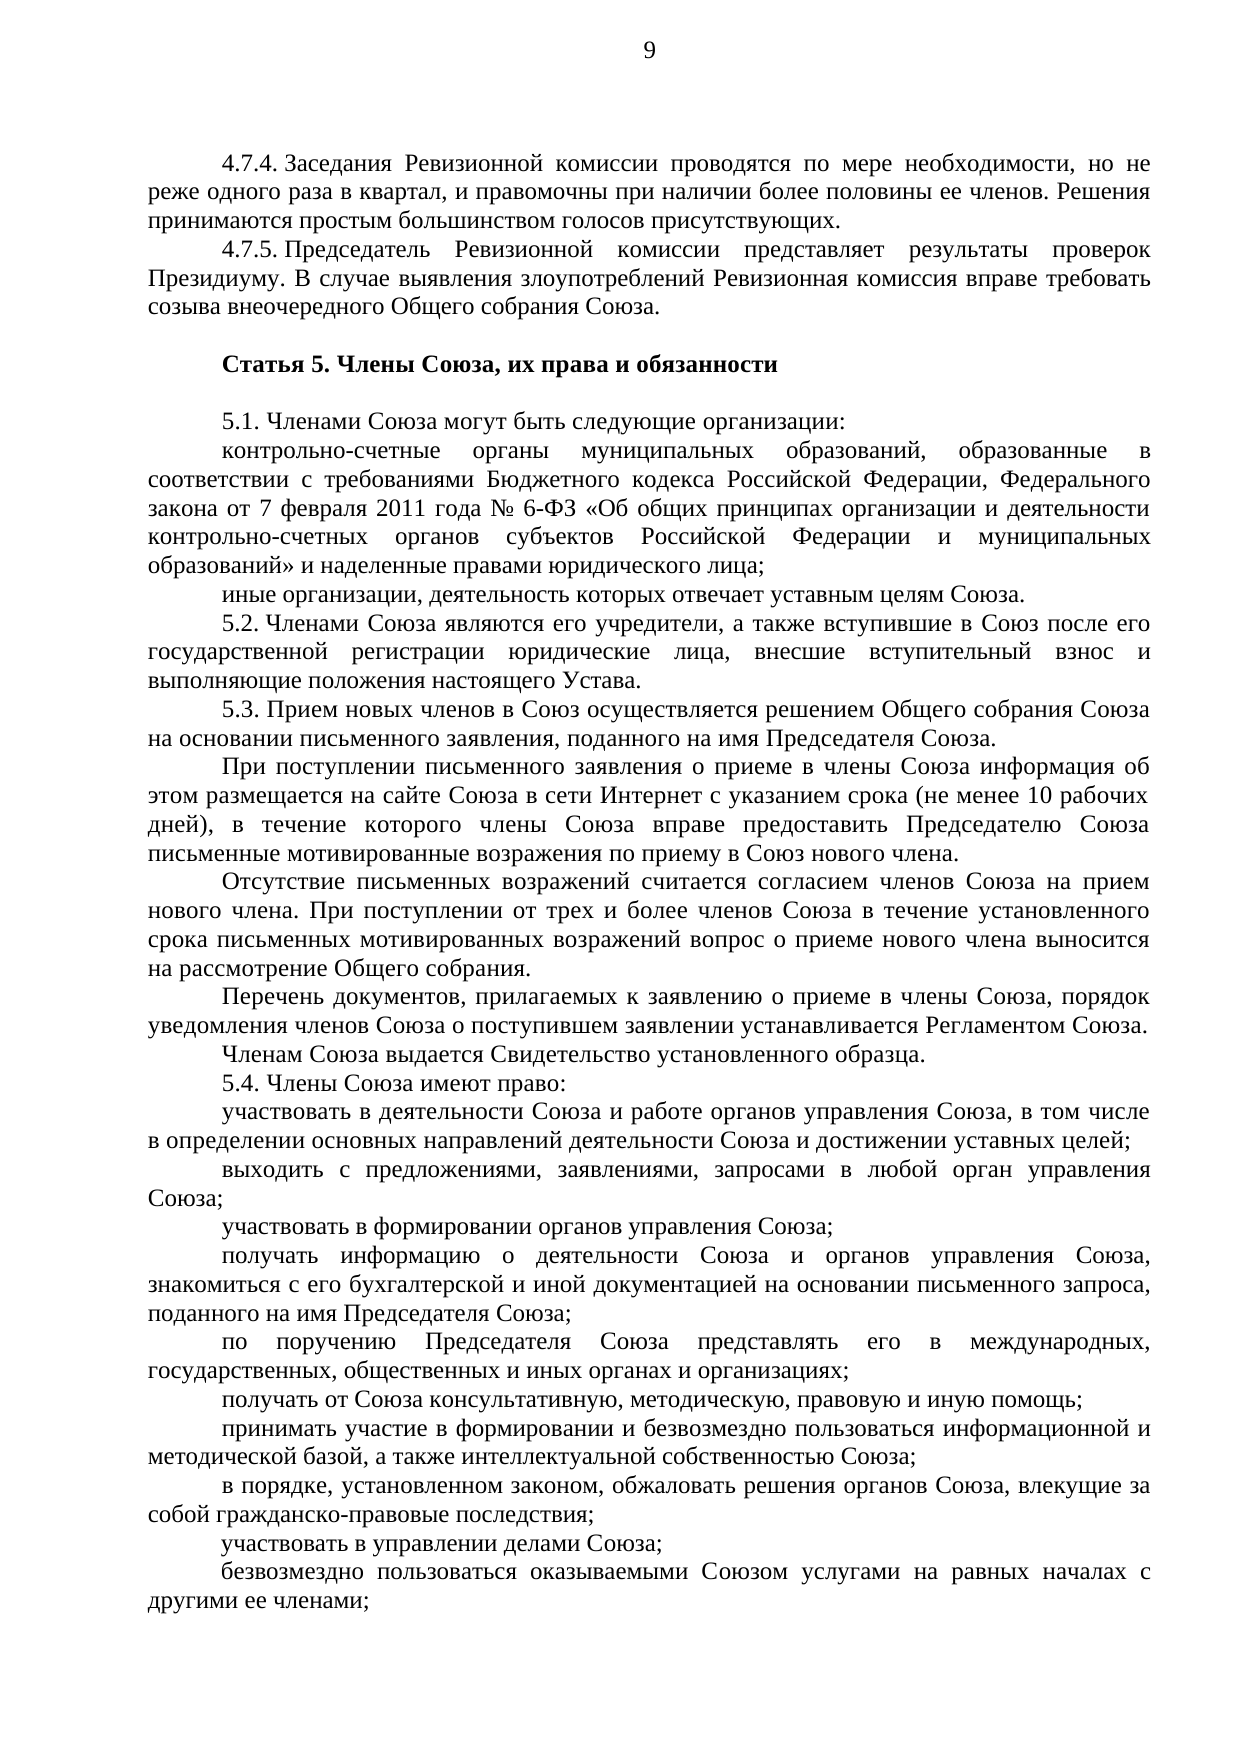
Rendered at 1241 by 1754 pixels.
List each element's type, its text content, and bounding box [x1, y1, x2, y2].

text Членам Союза выдается Свидетельство установленного образца. [148, 1039, 1152, 1068]
text в порядке, установленном законом, обжаловать решения органов Союза, влекущие за собой гражданско-правовые последствия; [148, 1470, 1152, 1528]
text Отсутствие письменных возражений считается согласием членов Союза на прием нового члена. При поступлении от трех и более членов Союза в течение установленного срока письменных мотивированных возражений вопрос о приеме нового члена выносится на рассмотрение Общего собрания. [148, 866, 1152, 981]
text участвовать в управлении делами Союза; [148, 1528, 1152, 1556]
text участвовать в формировании органов управления Союза; [148, 1211, 1152, 1240]
text принимать участие в формировании и безвозмездно пользоваться информационной и методической базой, а также интеллектуальной собственностью Союза; [148, 1413, 1152, 1470]
text иные организации, деятельность которых отвечает уставным целям Союза. [148, 579, 1152, 608]
text При поступлении письменного заявления о приеме в члены Союза информация об этом размещается на сайте Союза в сети Интернет с указанием срока (не менее 10 рабочих дней), в течение которого члены Союза вправе предоставить Председателю Союза письменные мотивированные возражения по приему в Союз нового члена. [148, 751, 1152, 866]
text 5.3. Прием новых членов в Союз осуществляется решением Общего собрания Союза на основании письменного заявления, поданного на имя Председателя Союза. [148, 694, 1152, 751]
text по поручению Председателя Союза представлять его в международных, государственных, общественных и иных органах и организациях; [148, 1326, 1152, 1384]
text получать от Союза консультативную, методическую, правовую и иную помощь; [148, 1384, 1152, 1413]
text выходить с предложениями, заявлениями, запросами в любой орган управления Союза; [148, 1154, 1152, 1211]
text 5.2. Членами Союза являются его учредители, а также вступившие в Союз после его государственной регистрации юридические лица, внесшие вступительный взнос и выполняющие положения настоящего Устава. [148, 608, 1152, 694]
text получать информацию о деятельности Союза и органов управления Союза, знакомиться с его бухгалтерской и иной документацией на основании письменного запроса, поданного на имя Председателя Союза; [148, 1240, 1152, 1326]
text безвозмездно пользоваться оказываемыми Союзом услугами на равных началах с другими ее членами; [148, 1556, 1152, 1614]
text контрольно-счетные органы муниципальных образований, образованные в соответствии с требованиями Бюджетного кодекса Российской Федерации, Федерального закона от 7 февраля 2011 года № 6-ФЗ «Об общих принципах организации и деятельности контрольно-счетных органов субъектов Российской Федерации и муниципальных образований» и наделенные правами юридического лица; [148, 435, 1152, 579]
text участвовать в деятельности Союза и работе органов управления Союза, в том числе в определении основных направлений деятельности Союза и достижении уставных целей; [148, 1096, 1152, 1154]
text Перечень документов, прилагаемых к заявлению о приеме в члены Союза, порядок уведомления членов Союза о поступившем заявлении устанавливается Регламентом Союза. [148, 981, 1152, 1039]
text 5.4. Члены Союза имеют право: [148, 1068, 1152, 1096]
text 5.1. Членами Союза могут быть следующие организации: [148, 406, 1152, 435]
text Статья 5. Члены Союза, их права и обязанности [148, 349, 1152, 378]
text 4.7.4. Заседания Ревизионной комиссии проводятся по мере необходимости, но не реже одного раза в квартал, и правомочны при наличии более половины ее членов. Решения принимаются простым большинством голосов присутствующих. [148, 148, 1152, 234]
text 4.7.5. Председатель Ревизионной комиссии представляет результаты проверок Президиуму. В случае выявления злоупотреблений Ревизионная комиссия вправе требовать созыва внеочередного Общего собрания Союза. [148, 234, 1152, 320]
